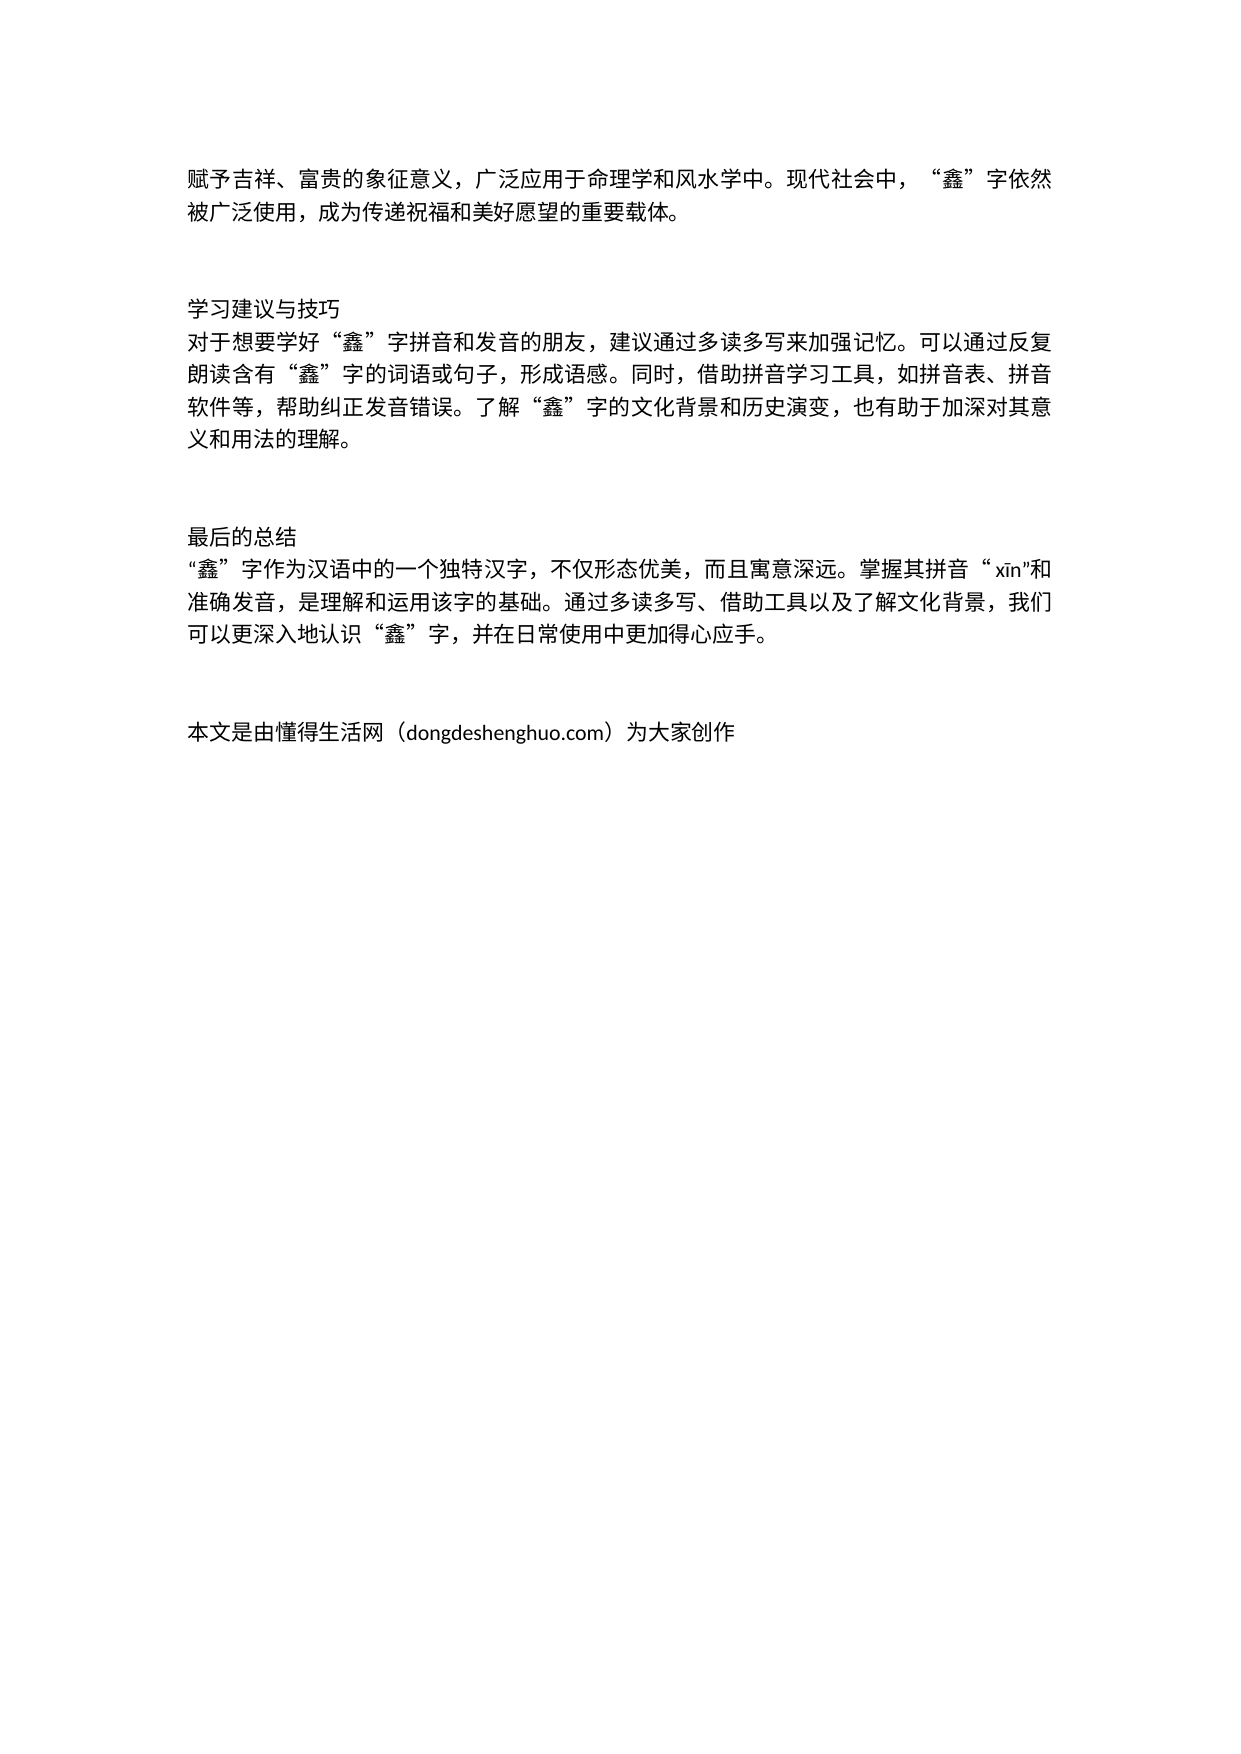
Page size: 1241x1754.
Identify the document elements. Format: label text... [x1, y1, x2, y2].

text 本文是由懂得生活网（dongdeshenghuo.com）为大家创作 [187, 714, 1053, 747]
text 最后的总结 [187, 519, 1053, 552]
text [187, 162, 1053, 227]
text 对于想要学好“鑫”字拼音和发音的朋友，建议通过多读多写来加强记忆。可以通过反复朗读含有“鑫”字的词语或句子，形成语感。同时，借助拼音学习工具，如拼音表、拼音软件等，帮助纠正发音错误。了解“鑫”字的文化背景和历史演变，也有助于加深对其意义和用法的理解。 [187, 324, 1053, 454]
text 学习建议与技巧 [187, 292, 1053, 324]
text “鑫”字作为汉语中的一个独特汉字，不仅形态优美，而且寓意深远。掌握其拼音“xīn”和准确发音，是理解和运用该字的基础。通过多读多写、借助工具以及了解文化背景，我们可以更深入地认识“鑫”字，并在日常使用中更加得心应手。 [187, 552, 1053, 649]
